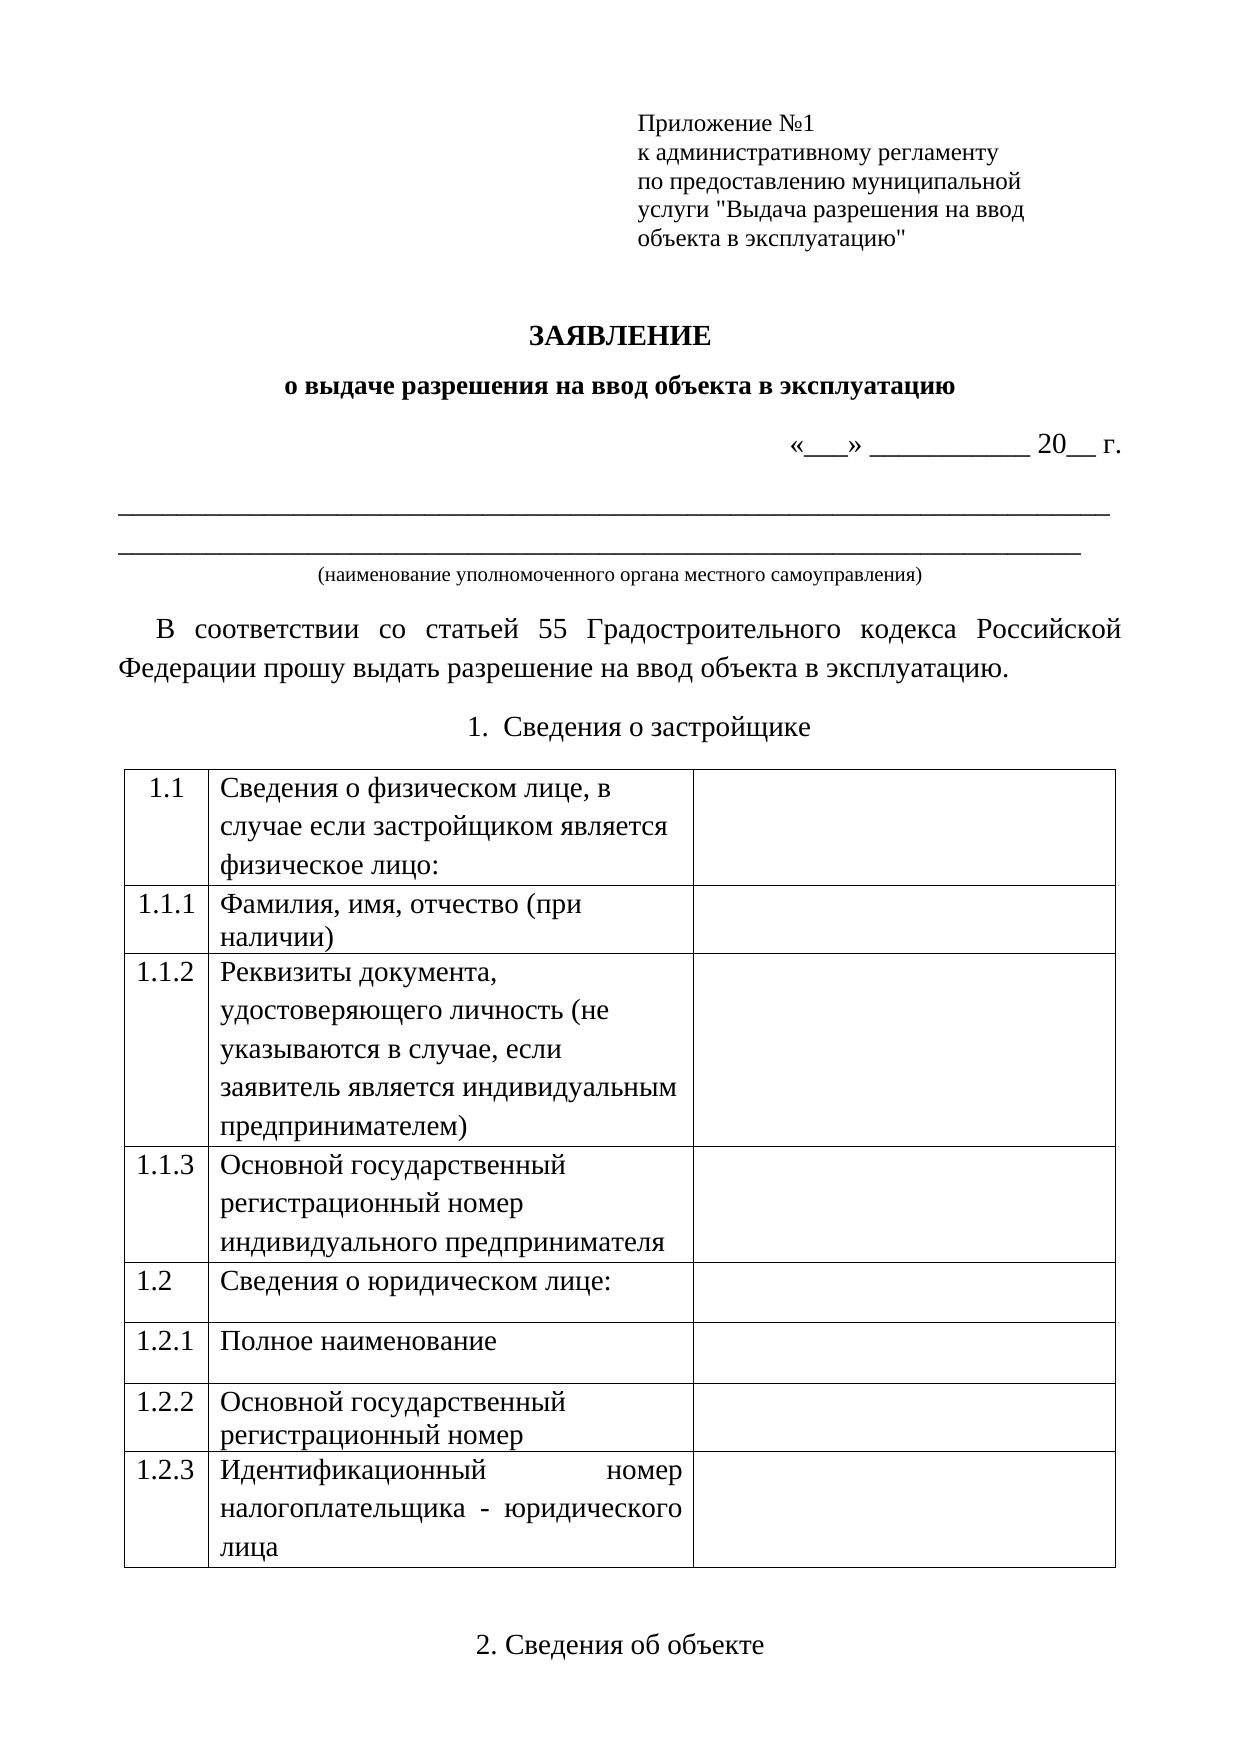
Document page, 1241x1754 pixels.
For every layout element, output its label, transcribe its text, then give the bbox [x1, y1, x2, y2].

text В соответствии со статьей 55 Градостроительного кодекса Российской Федерации прошу выдать разрешение на ввод объекта в эксплуатацию. [118, 611, 1122, 683]
table_cell 1.2 [125, 1263, 208, 1322]
table_cell [694, 954, 1115, 1146]
table_cell 1.1.3 [125, 1147, 208, 1262]
text о выдаче разрешения на ввод объекта в эксплуатацию [118, 369, 1122, 401]
table_cell Идентификационный номер налогоплательщика - юридического лица [209, 1452, 693, 1567]
text ______________________________________________________________________________________________________________________________________ [118, 485, 1122, 557]
table_cell Фамилия, имя, отчество (при наличии) [209, 886, 693, 953]
text (наименование уполномоченного органа местного самоуправления) [118, 562, 1122, 586]
table_cell Полное наименование [209, 1323, 693, 1383]
text «___» ___________ 20__ г. [118, 426, 1122, 459]
table_cell 1.1.2 [125, 954, 208, 1146]
table_cell [694, 1384, 1115, 1451]
text по телефону. [118, 132, 1122, 166]
table_header 1.1 [125, 770, 208, 885]
table_cell 1.1.1 [125, 886, 208, 953]
table_cell Основной государственный регистрационный номер индивидуального предпринимателя [209, 1147, 693, 1262]
table_cell Сведения о юридическом лице: [209, 1263, 693, 1322]
table_cell 1.2.1 [125, 1323, 208, 1383]
table_header [694, 770, 1115, 885]
table_cell [694, 1452, 1115, 1567]
table_cell [694, 1323, 1115, 1383]
table_cell [694, 1147, 1115, 1262]
table_cell Реквизиты документа, удостоверяющего личность (не указываются в случае, если заявитель является индивидуальным предпринимателем) [209, 954, 693, 1146]
table_cell [694, 886, 1115, 953]
table_cell Основной государственный регистрационный номер [209, 1384, 693, 1451]
text 2. Сведения об объекте [118, 1627, 1122, 1661]
table_cell [694, 1263, 1115, 1322]
table_header Сведения о физическом лице, в случае если застройщиком является физическое лицо: [209, 770, 693, 885]
table_cell 1.2.3 [125, 1452, 208, 1567]
list Сведения о застройщике [118, 709, 1122, 743]
text ЗАЯВЛЕНИЕ [118, 318, 1122, 352]
table_cell 1.2.2 [125, 1384, 208, 1451]
